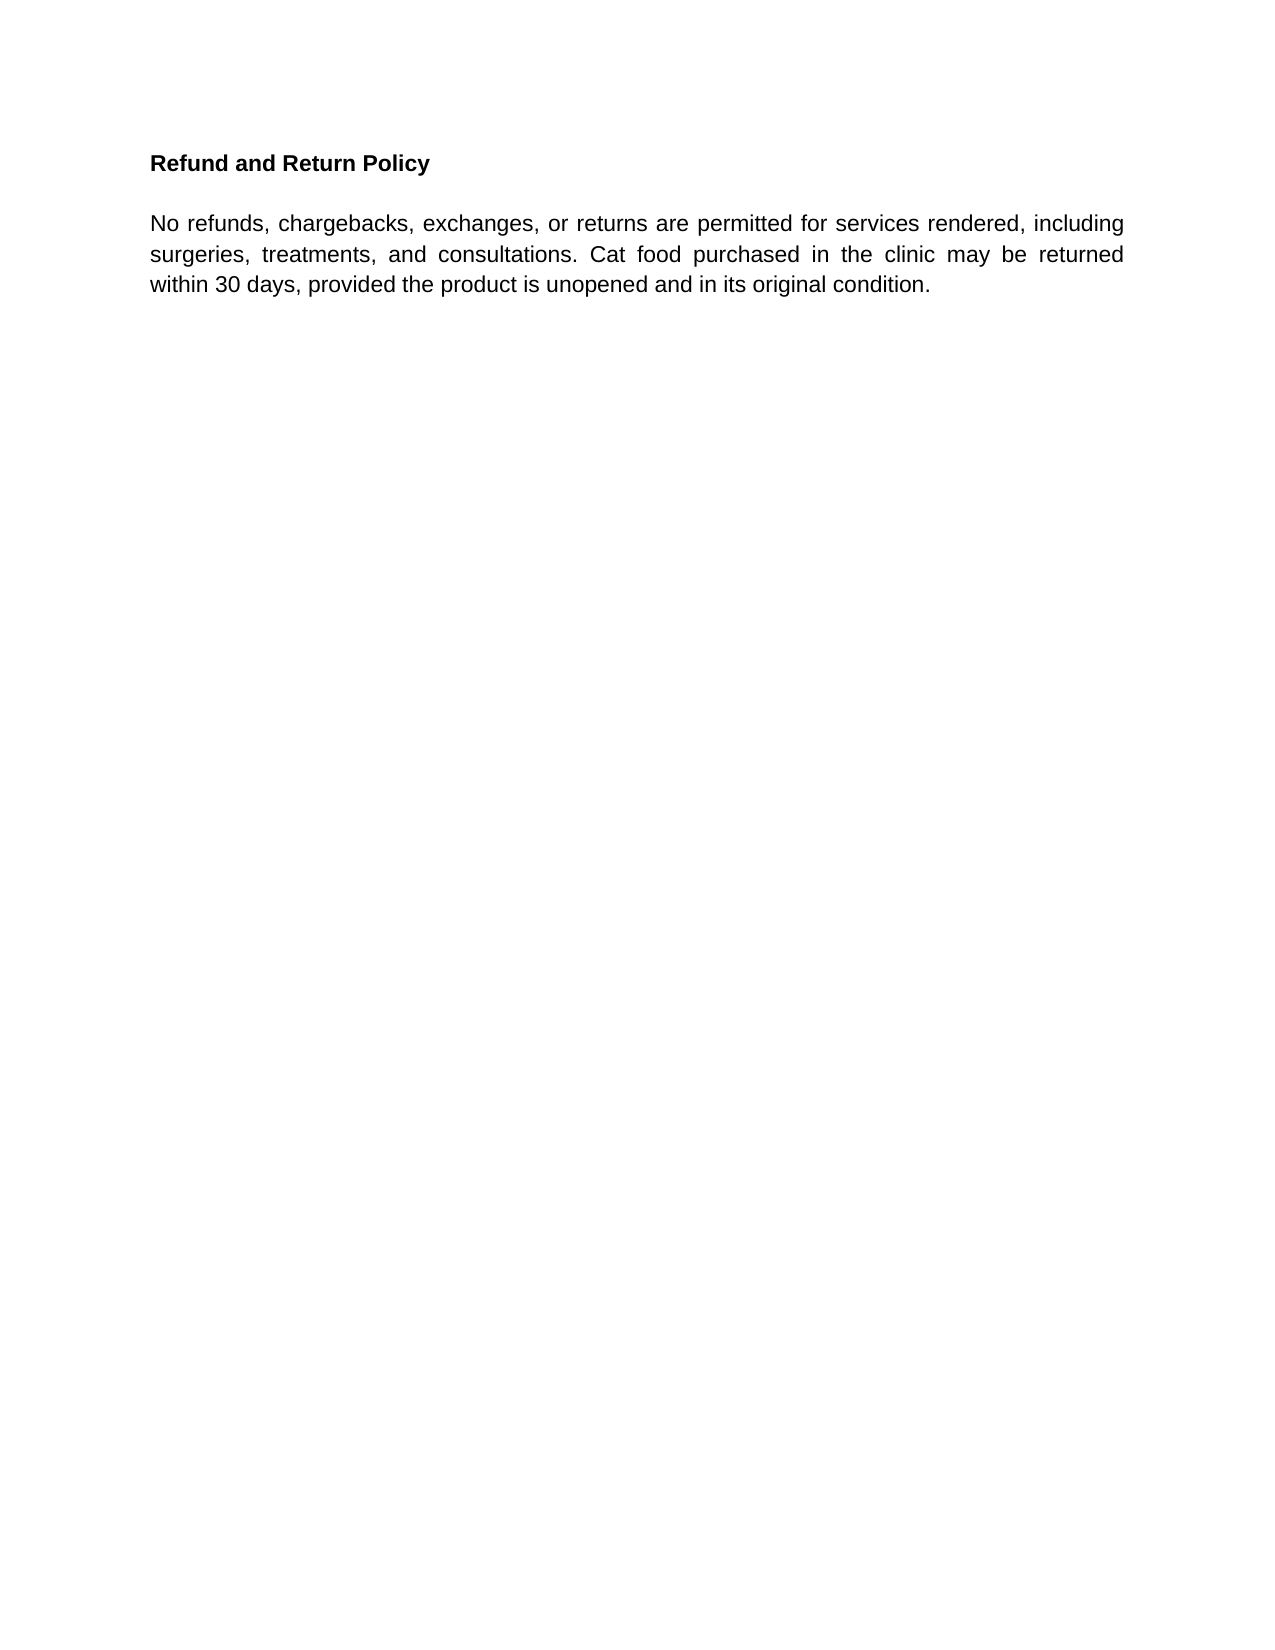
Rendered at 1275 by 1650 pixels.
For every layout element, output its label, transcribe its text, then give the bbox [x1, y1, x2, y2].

text No refunds, chargebacks, exchanges, or returns are permitted for services rendered, including surgeries, treatments, and consultations. Cat food purchased in the clinic may be returned within 30 days, provided the product is unopened and in its original condition. [150, 210, 1125, 297]
text Refund and Return Policy [150, 150, 1125, 176]
